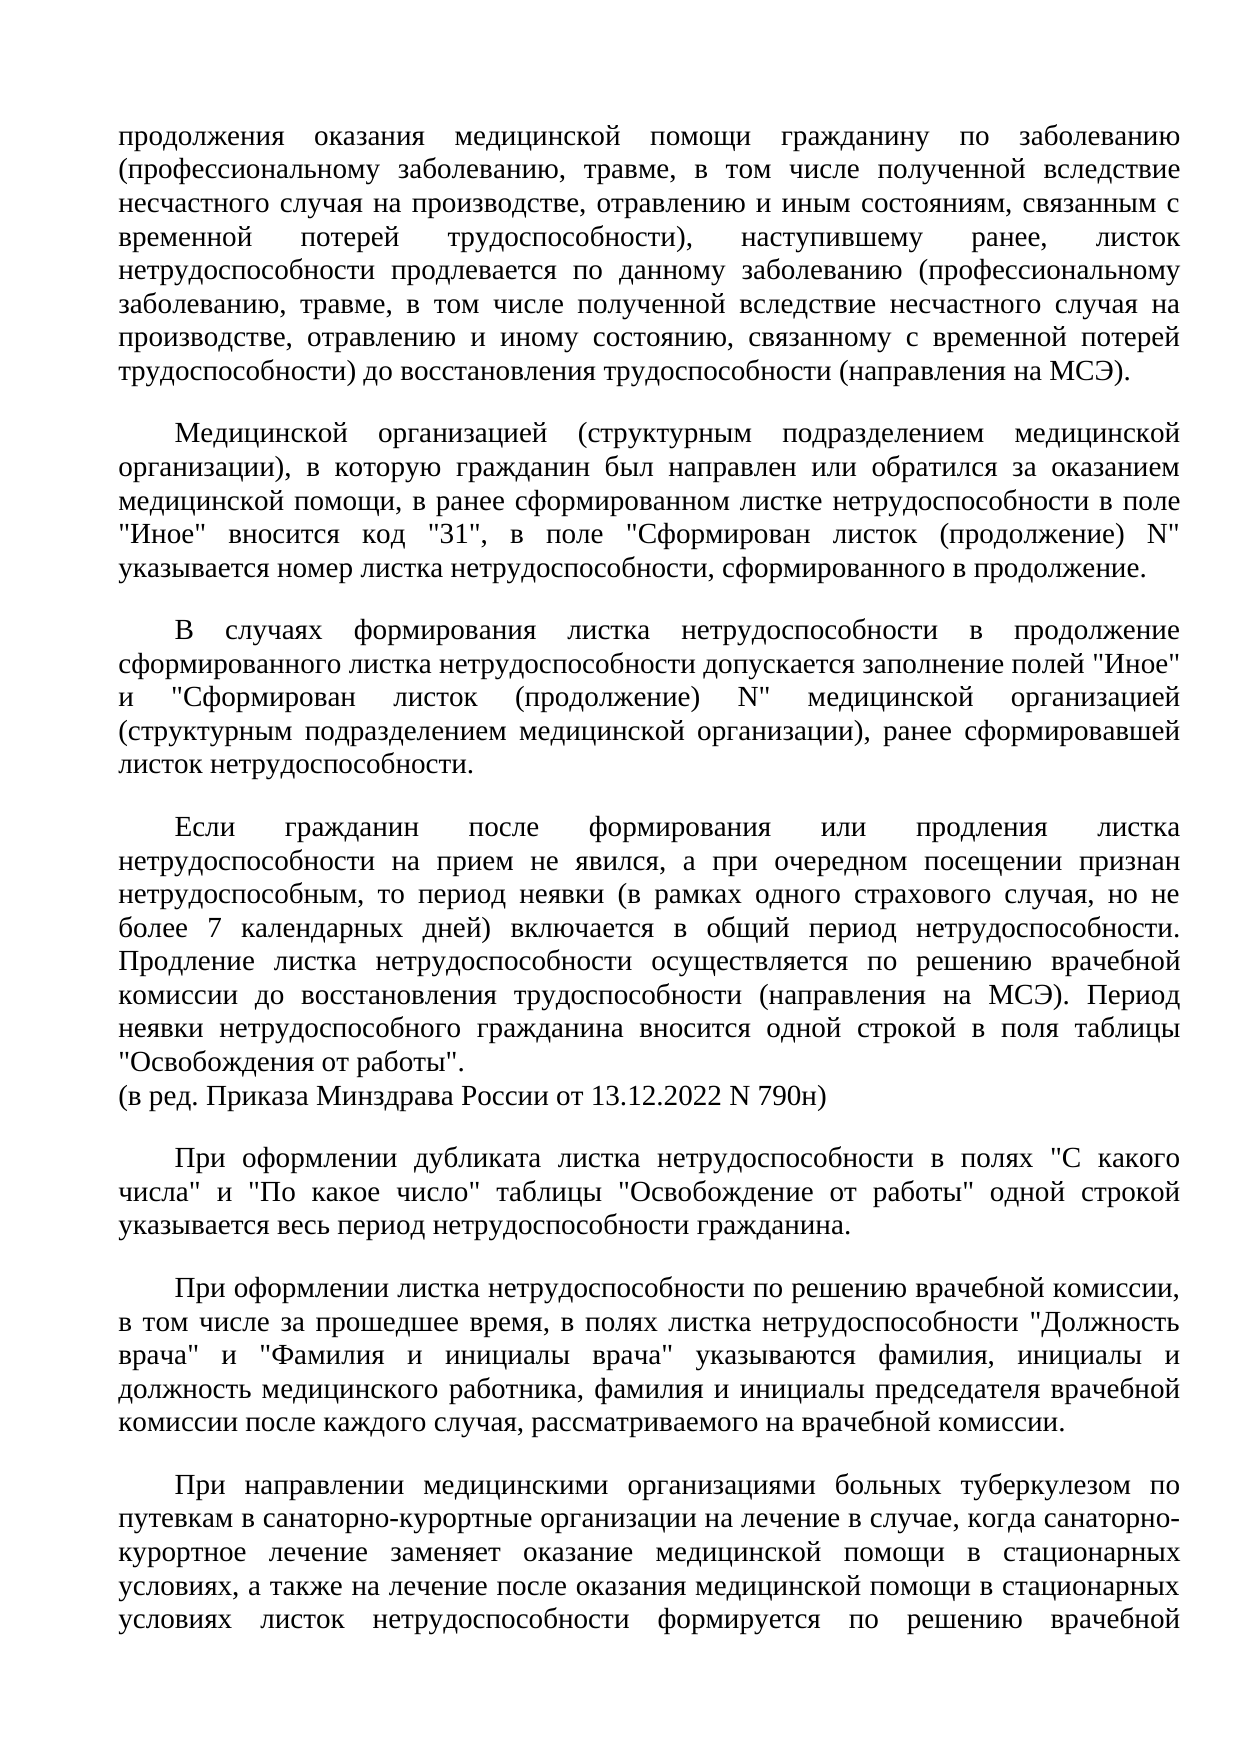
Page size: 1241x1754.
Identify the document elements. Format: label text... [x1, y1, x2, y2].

text Медицинской организацией (структурным подразделением медицинской организации), в которую гражданин был направлен или обратился за оказанием медицинской помощи, в ранее сформированном листке нетрудоспособности в поле "Иное" вносится код "31", в поле "Сформирован листок (продолжение) N" указывается номер листка нетрудоспособности, сформированного в продолжение. [118, 416, 1181, 583]
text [118, 118, 1181, 386]
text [118, 1467, 1181, 1635]
text (в ред. Приказа Минздрава России от 13.12.2022 N 790н) [118, 1078, 1181, 1111]
text При оформлении дубликата листка нетрудоспособности в полях "С какого числа" и "По какое число" таблицы "Освобождение от работы" одной строкой указывается весь период нетрудоспособности гражданина. [118, 1140, 1181, 1241]
text Если гражданин после формирования или продления листка нетрудоспособности на прием не явился, а при очередном посещении признан нетрудоспособным, то период неявки (в рамках одного страхового случая, но не более 7 календарных дней) включается в общий период нетрудоспособности. Продление листка нетрудоспособности осуществляется по решению врачебной комиссии до восстановления трудоспособности (направления на МСЭ). Период неявки нетрудоспособного гражданина вносится одной строкой в поля таблицы "Освобождения от работы". [118, 809, 1181, 1078]
text В случаях формирования листка нетрудоспособности в продолжение сформированного листка нетрудоспособности допускается заполнение полей "Иное" и "Сформирован листок (продолжение) N" медицинской организацией (структурным подразделением медицинской организации), ранее сформировавшей листок нетрудоспособности. [118, 612, 1181, 780]
text При оформлении листка нетрудоспособности по решению врачебной комиссии, в том числе за прошедшее время, в полях листка нетрудоспособности "Должность врача" и "Фамилия и инициалы врача" указываются фамилия, инициалы и должность медицинского работника, фамилия и инициалы председателя врачебной комиссии после каждого случая, рассматриваемого на врачебной комиссии. [118, 1270, 1181, 1438]
